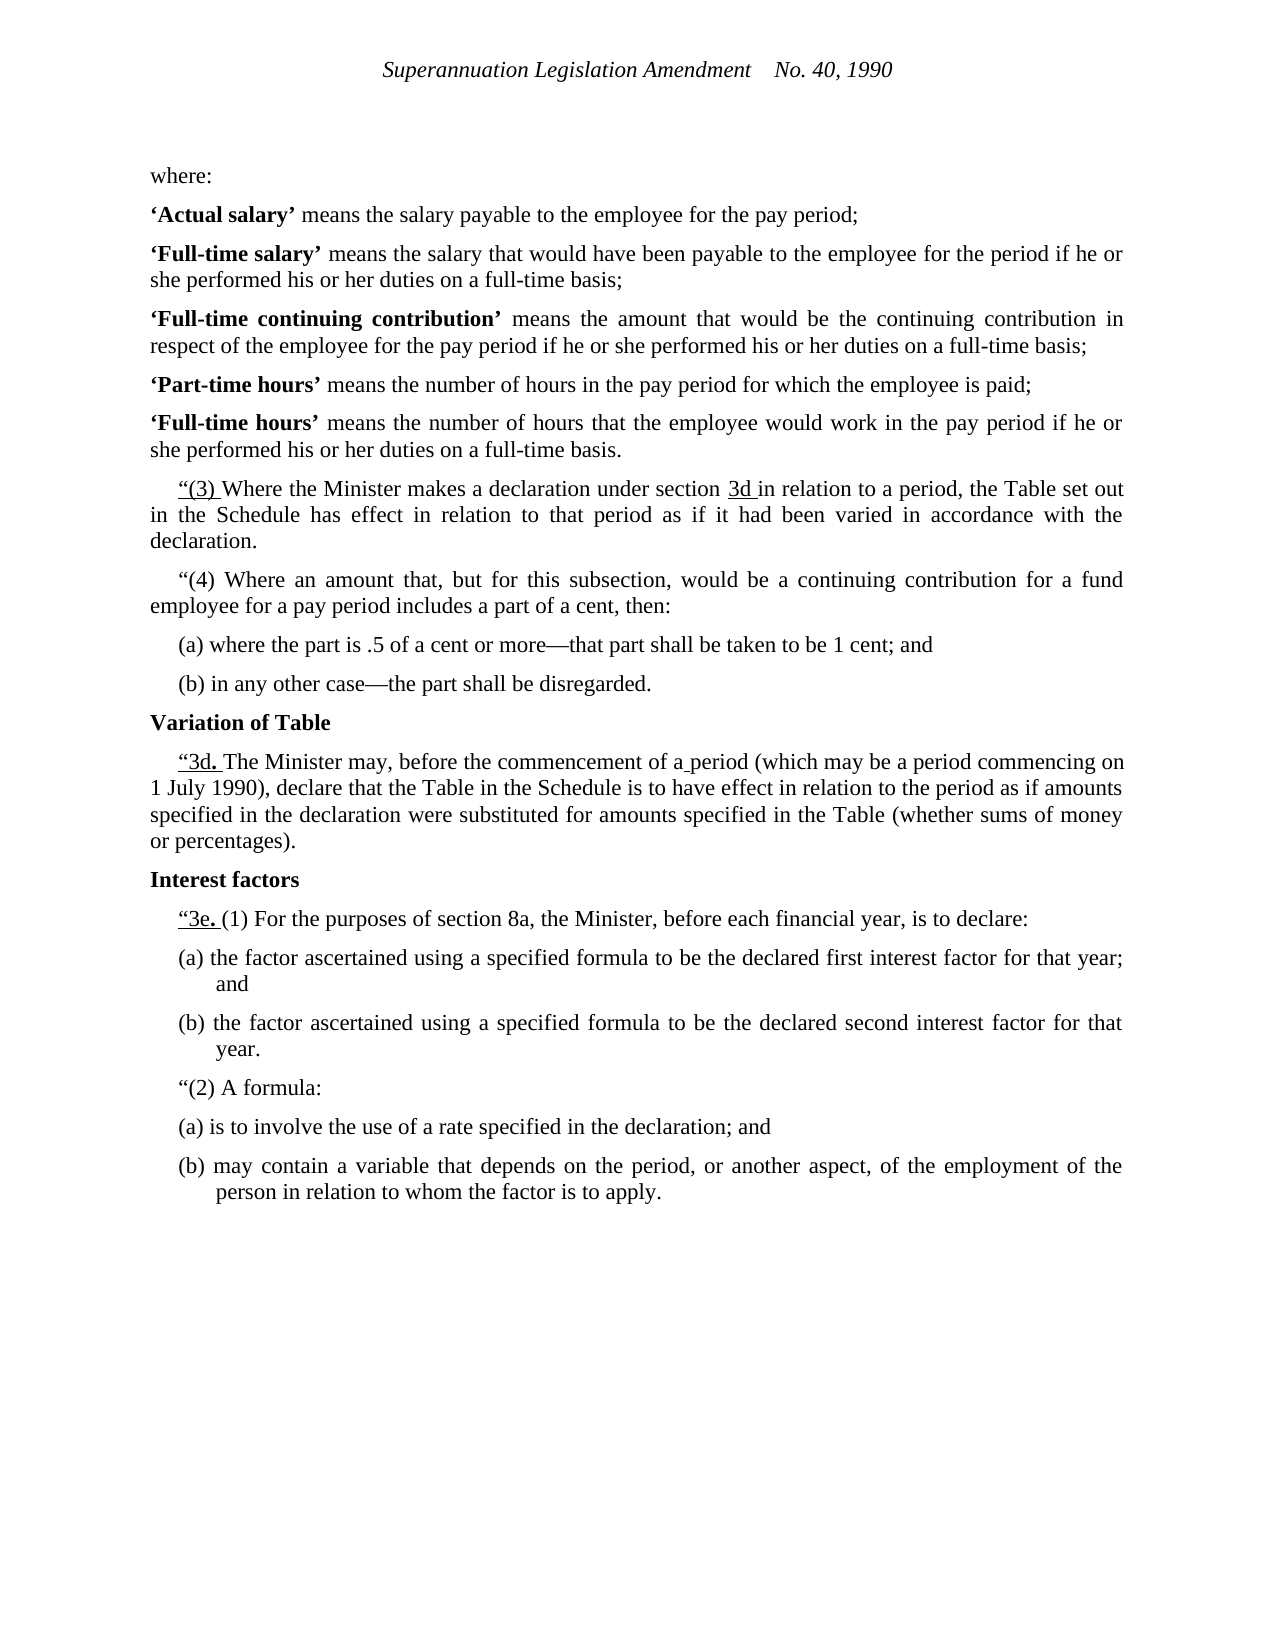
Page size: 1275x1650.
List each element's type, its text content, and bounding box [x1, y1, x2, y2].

text ‘Full-time continuing contribution’ means the amount that would be the continuing contribution in respect of the employee for the pay period if he or she performed his or her duties on a full-time basis; [150, 305, 1125, 358]
text “(2) A formula: [150, 1074, 1125, 1100]
text “3d. The Minister may, before the commencement of a period (which may be a period commencing on 1 July 1990), declare that the Table in the Schedule is to have effect in relation to the period as if amounts specified in the declaration were substituted for amounts specified in the Table (whether sums of money or percentages). [150, 748, 1125, 853]
text (b) in any other case—the part shall be disregarded. [178, 670, 1125, 697]
text Interest factors [150, 866, 1125, 892]
text where: [150, 162, 1125, 189]
text ‘Actual salary’ means the salary payable to the employee for the pay period; [150, 201, 1125, 228]
text (a) where the part is .5 of a cent or more—that part shall be taken to be 1 cent; and [178, 631, 1125, 658]
text (a) the factor ascertained using a specified formula to be the declared first interest factor for that year; and [178, 944, 1125, 996]
text ‘Part-time hours’ means the number of hours in the pay period for which the employee is paid; [150, 371, 1125, 397]
text ‘Full-time salary’ means the salary that would have been payable to the employee for the period if he or she performed his or her duties on a full-time basis; [150, 240, 1125, 293]
text ‘Full-time hours’ means the number of hours that the employee would work in the pay period if he or she performed his or her duties on a full-time basis. [150, 409, 1125, 462]
text “(3) Where the Minister makes a declaration under section 3d in relation to a period, the Table set out in the Schedule has effect in relation to that period as if it had been varied in accordance with the declaration. [150, 475, 1125, 554]
text “3e. (1) For the purposes of section 8a, the Minister, before each financial year, is to declare: [150, 905, 1125, 931]
text (b) the factor ascertained using a specified formula to be the declared second interest factor for that year. [178, 1009, 1125, 1062]
text (b) may contain a variable that depends on the period, or another aspect, of the employment of the person in relation to whom the factor is to apply. [178, 1152, 1125, 1204]
text Variation of Table [150, 709, 1125, 736]
text (a) is to involve the use of a rate specified in the declaration; and [178, 1113, 1125, 1139]
text “(4) Where an amount that, but for this subsection, would be a continuing contribution for a fund employee for a pay period includes a part of a cent, then: [150, 566, 1125, 619]
